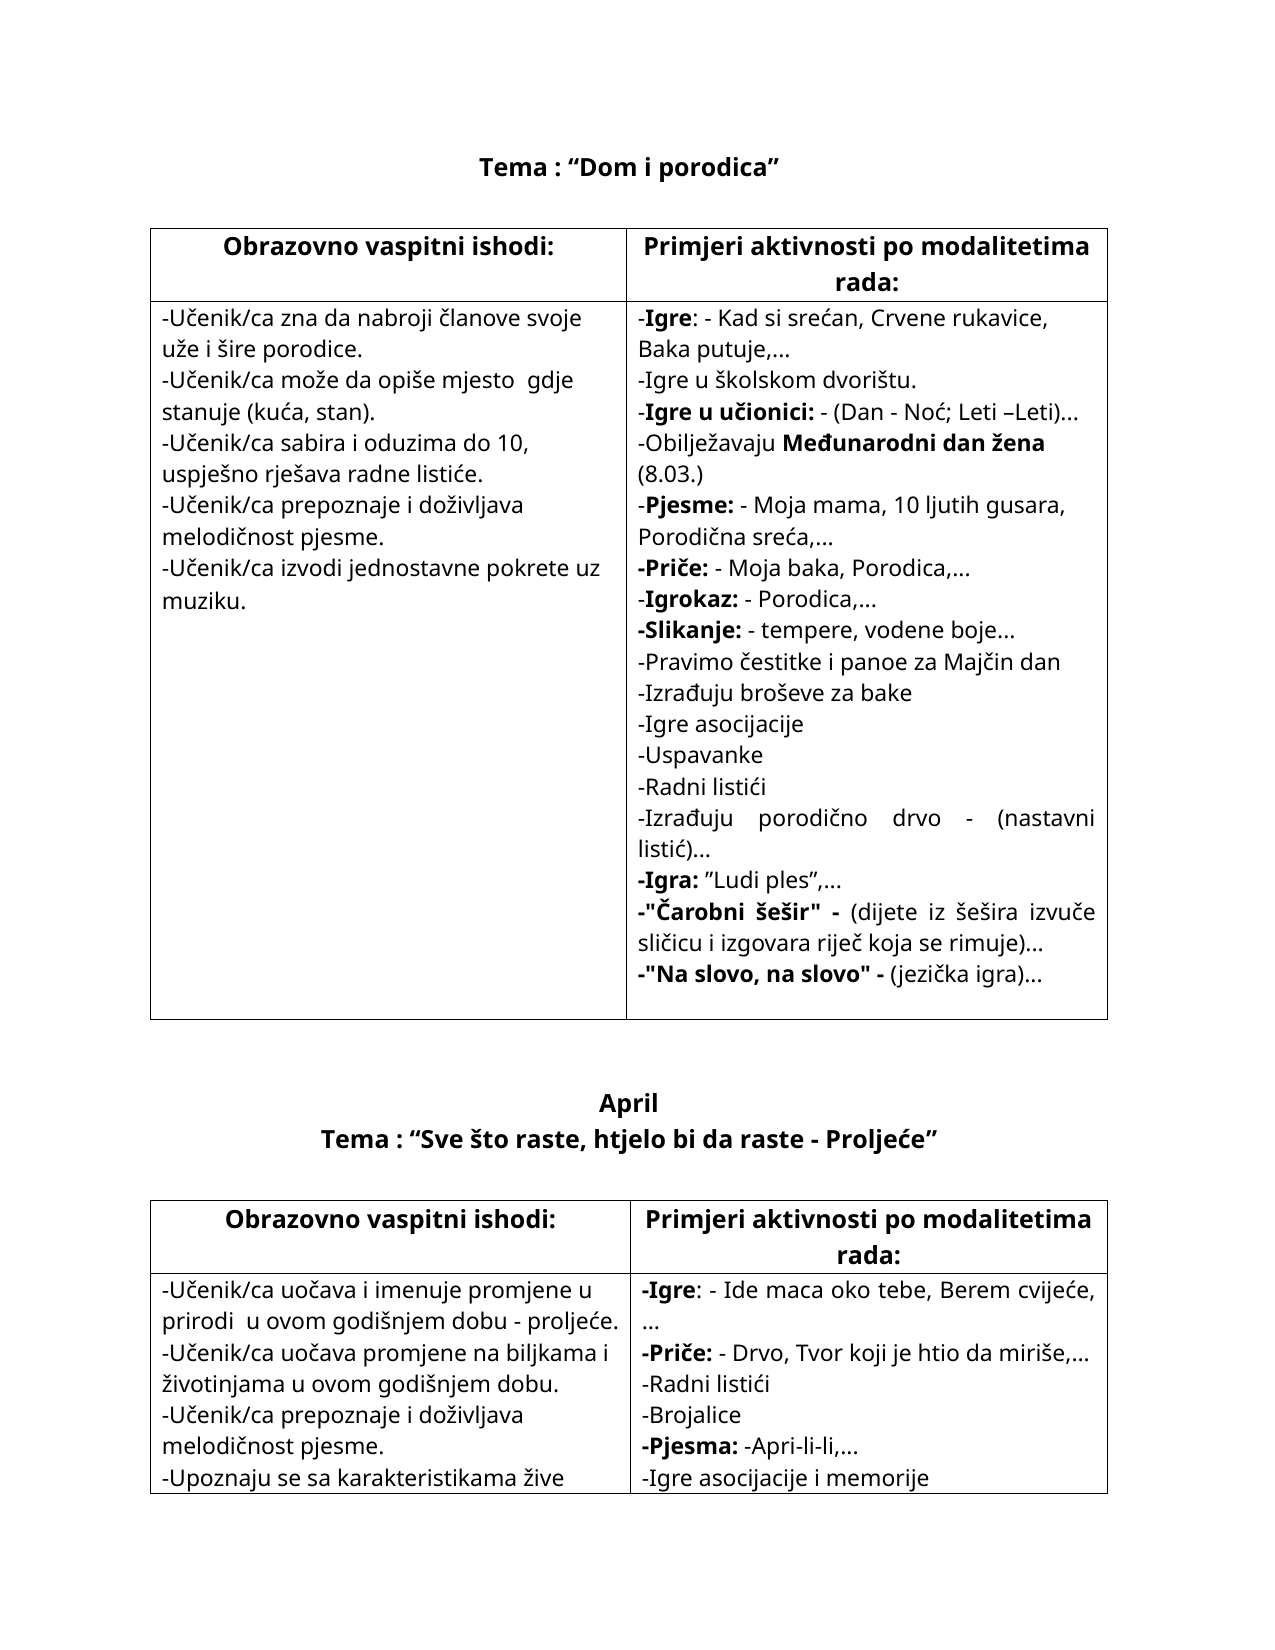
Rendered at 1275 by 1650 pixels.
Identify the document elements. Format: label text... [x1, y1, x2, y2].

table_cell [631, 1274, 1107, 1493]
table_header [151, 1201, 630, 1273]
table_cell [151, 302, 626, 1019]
text Tema : “Sve što raste, htjelo bi da raste - Proljeće” [150, 1122, 1107, 1156]
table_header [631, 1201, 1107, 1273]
text April [150, 1086, 1107, 1120]
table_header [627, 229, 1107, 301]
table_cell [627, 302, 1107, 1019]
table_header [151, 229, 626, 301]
text Tema : “Dom i porodica” [150, 150, 1107, 184]
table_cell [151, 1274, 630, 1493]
